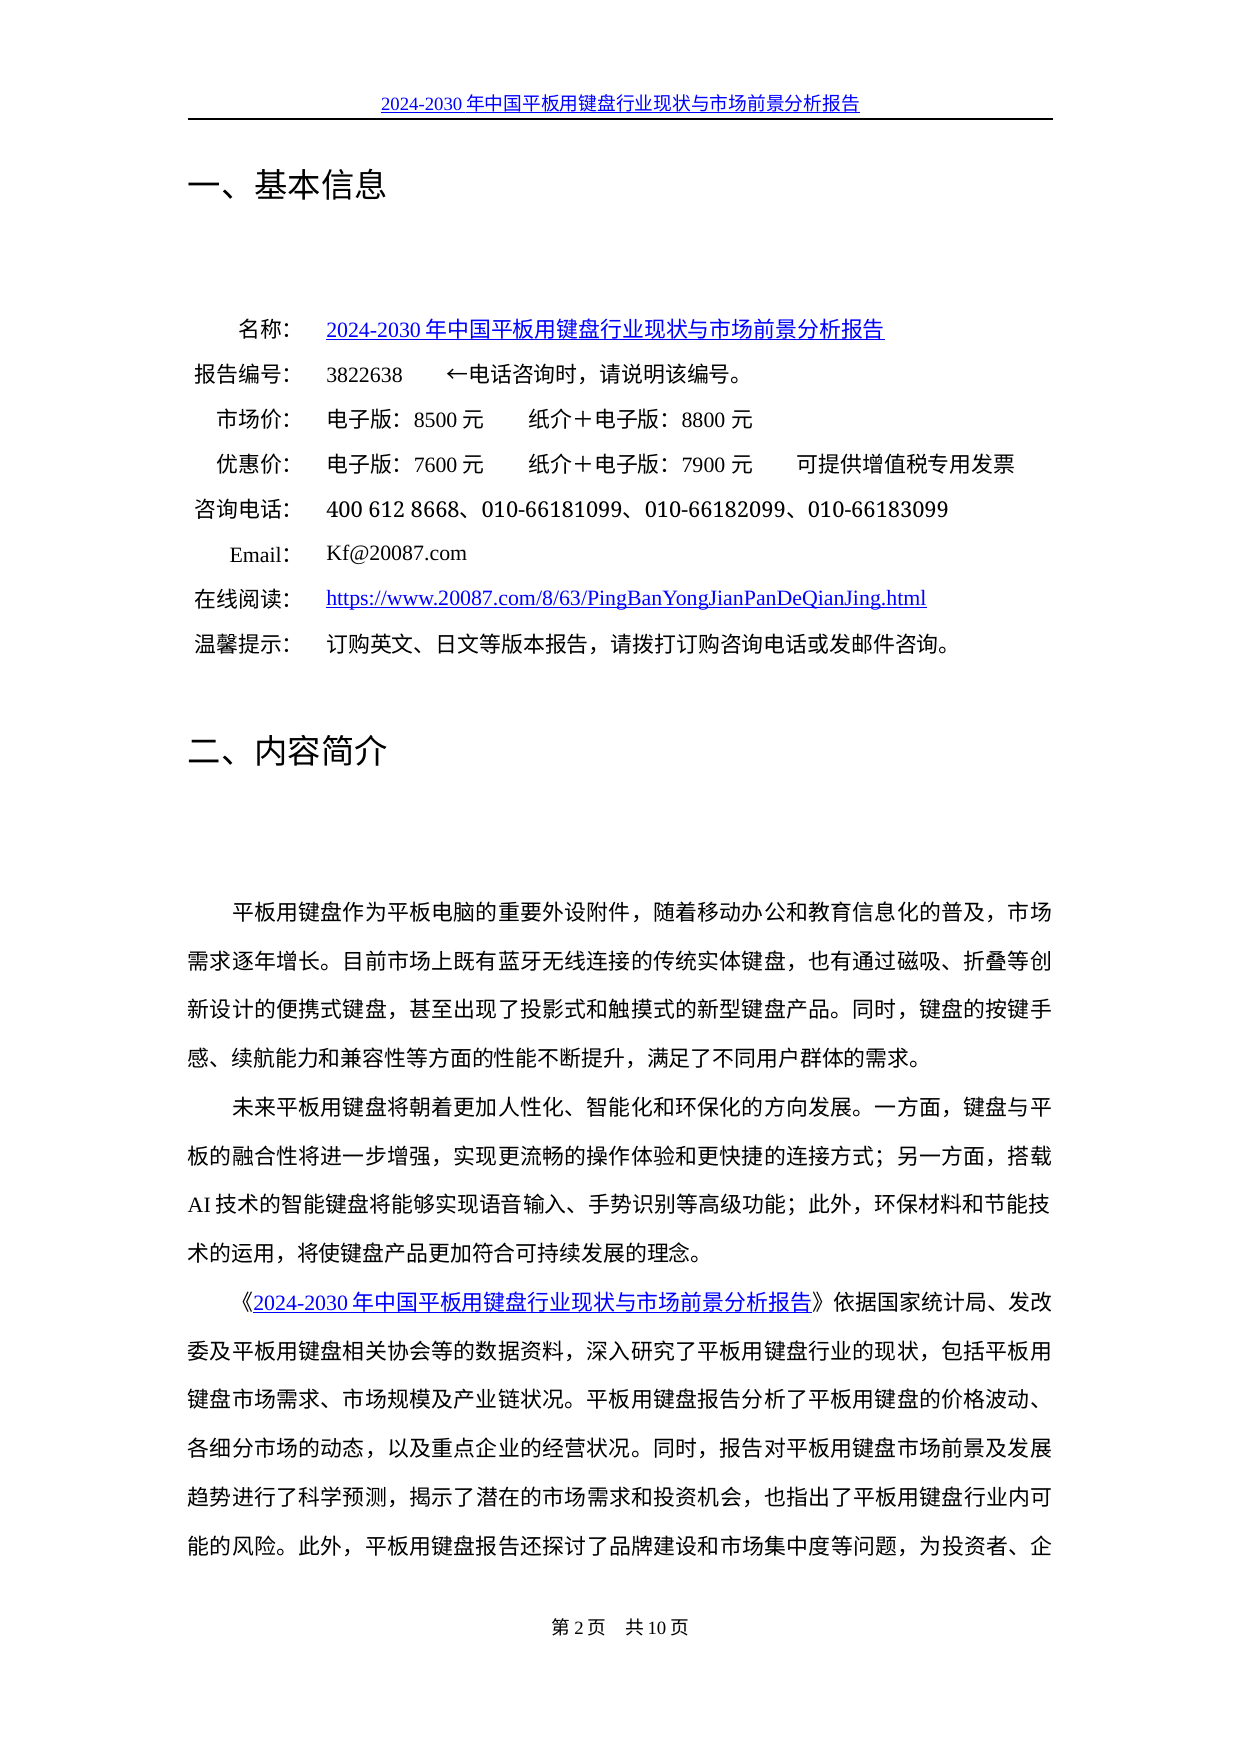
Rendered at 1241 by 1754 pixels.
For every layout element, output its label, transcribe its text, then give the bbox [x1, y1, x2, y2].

table_cell 优惠价： [167, 447, 315, 492]
table_cell 温馨提示： [167, 627, 315, 672]
table_cell Kf@20087.com [315, 537, 1073, 582]
title 二、内容简介 [187, 717, 1053, 782]
table_header 2024-2030年中国平板用键盘行业现状与市场前景分析报告 [315, 312, 1073, 357]
table_cell 咨询电话： [167, 492, 315, 537]
title 一、基本信息 [187, 150, 1053, 215]
table_cell 市场价： [167, 402, 315, 447]
table_cell [315, 582, 1073, 627]
table_cell 400 612 8668、010-66181099、010-66182099、010-66183099 [315, 492, 1073, 537]
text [187, 894, 1053, 1561]
table_cell 在线阅读： [167, 582, 315, 627]
table_cell Email： [167, 537, 315, 582]
table_header 名称： [167, 312, 315, 357]
table_cell 电子版：8500 元 纸介＋电子版：8800 元 [315, 402, 1073, 447]
table_cell 报告编号： [167, 357, 315, 402]
table_cell 3822638 ←电话咨询时，请说明该编号。 [315, 357, 1073, 402]
table_cell 订购英文、日文等版本报告，请拨打订购咨询电话或发邮件咨询。 [315, 627, 1073, 672]
table_cell 电子版：7600 元 纸介＋电子版：7900 元 可提供增值税专用发票 [315, 447, 1073, 492]
